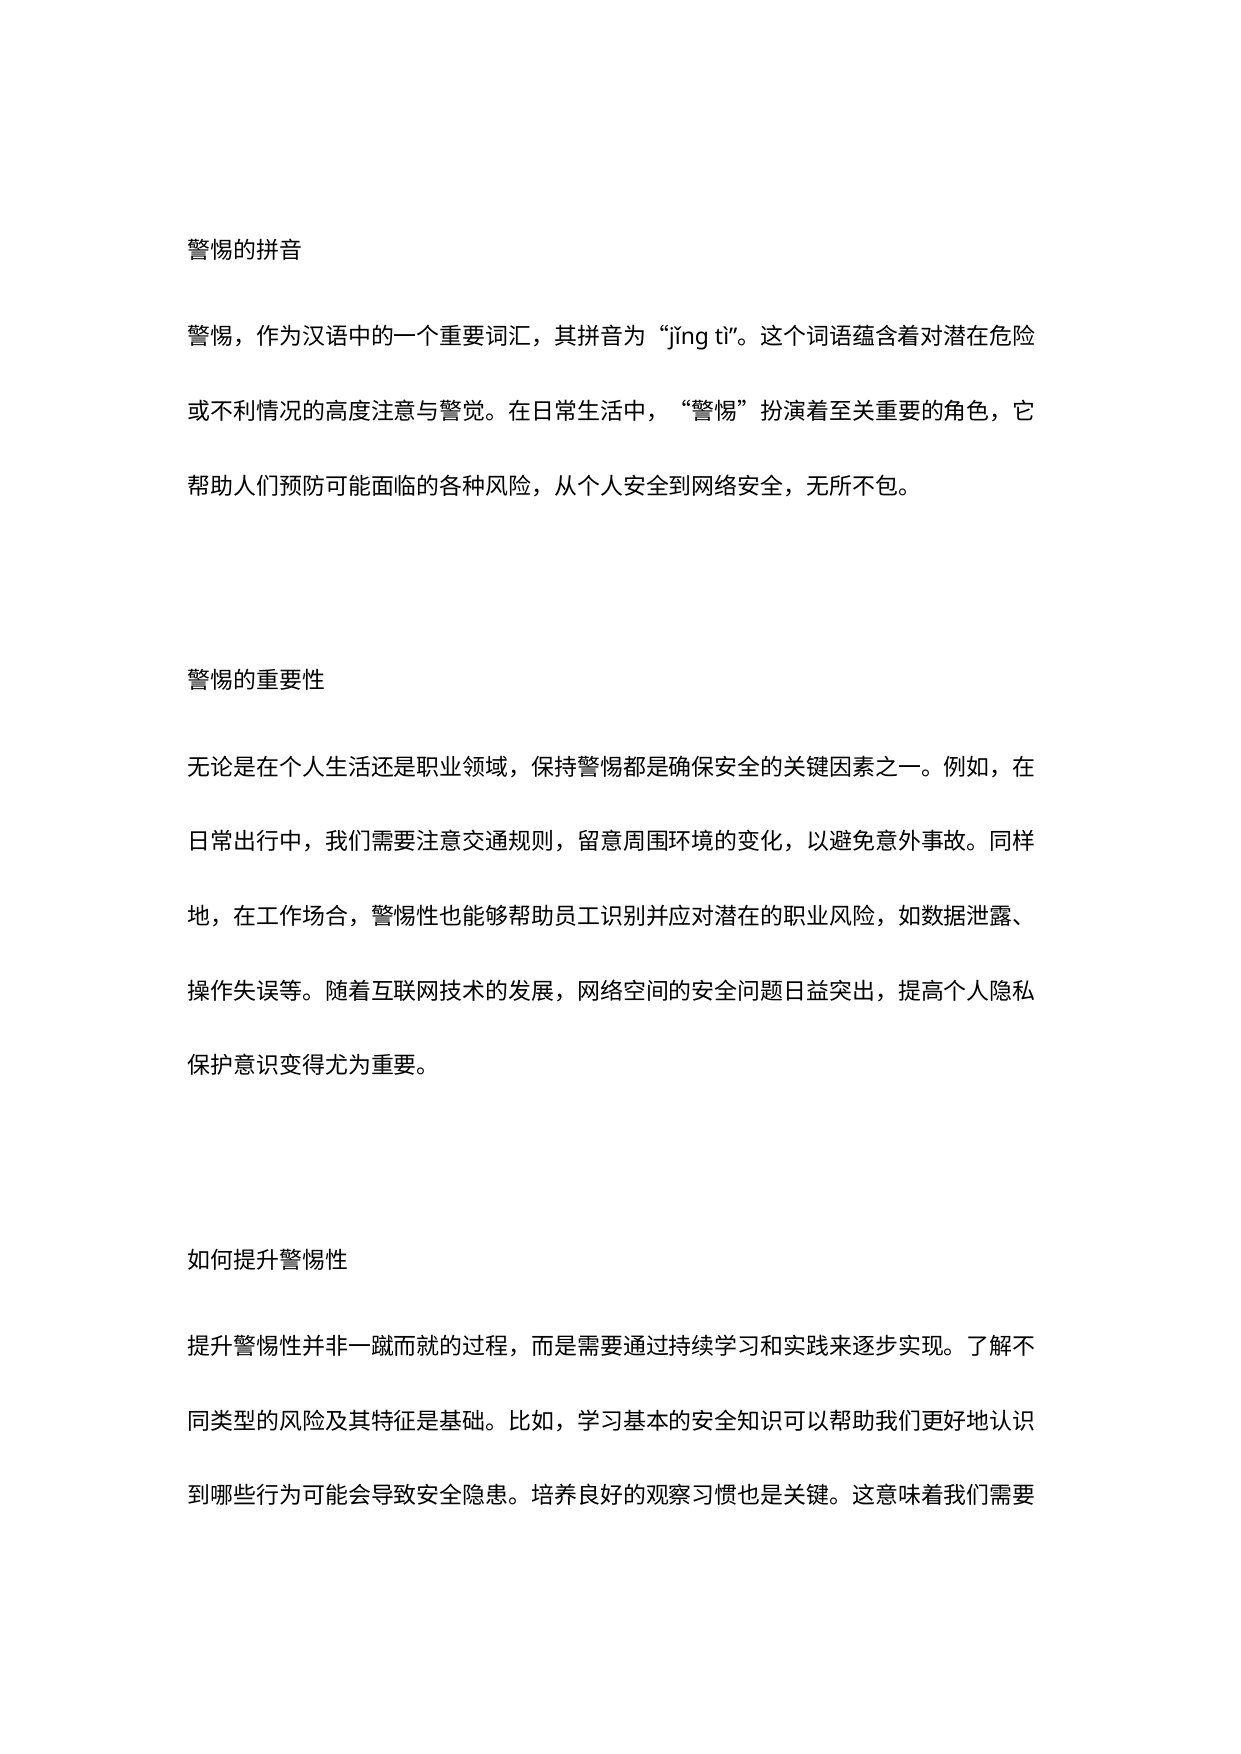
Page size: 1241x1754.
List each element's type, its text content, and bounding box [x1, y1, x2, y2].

text 无论是在个人生活还是职业领域，保持警惕都是确保安全的关键因素之一。例如，在日常出行中，我们需要注意交通规则，留意周围环境的变化，以避免意外事故。同样地，在工作场合，警惕性也能够帮助员工识别并应对潜在的职业风险，如数据泄露、操作失误等。随着互联网技术的发展，网络空间的安全问题日益突出，提高个人隐私保护意识变得尤为重要。 [187, 733, 1053, 1096]
text 如何提升警惕性 [187, 1226, 1053, 1291]
text 警惕，作为汉语中的一个重要词汇，其拼音为“jǐng tì”。这个词语蕴含着对潜在危险或不利情况的高度注意与警觉。在日常生活中，“警惕”扮演着至关重要的角色，它帮助人们预防可能面临的各种风险，从个人安全到网络安全，无所不包。 [187, 302, 1053, 517]
text 警惕的重要性 [187, 646, 1053, 711]
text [187, 1312, 1053, 1527]
text 警惕的拼音 [187, 216, 1053, 281]
